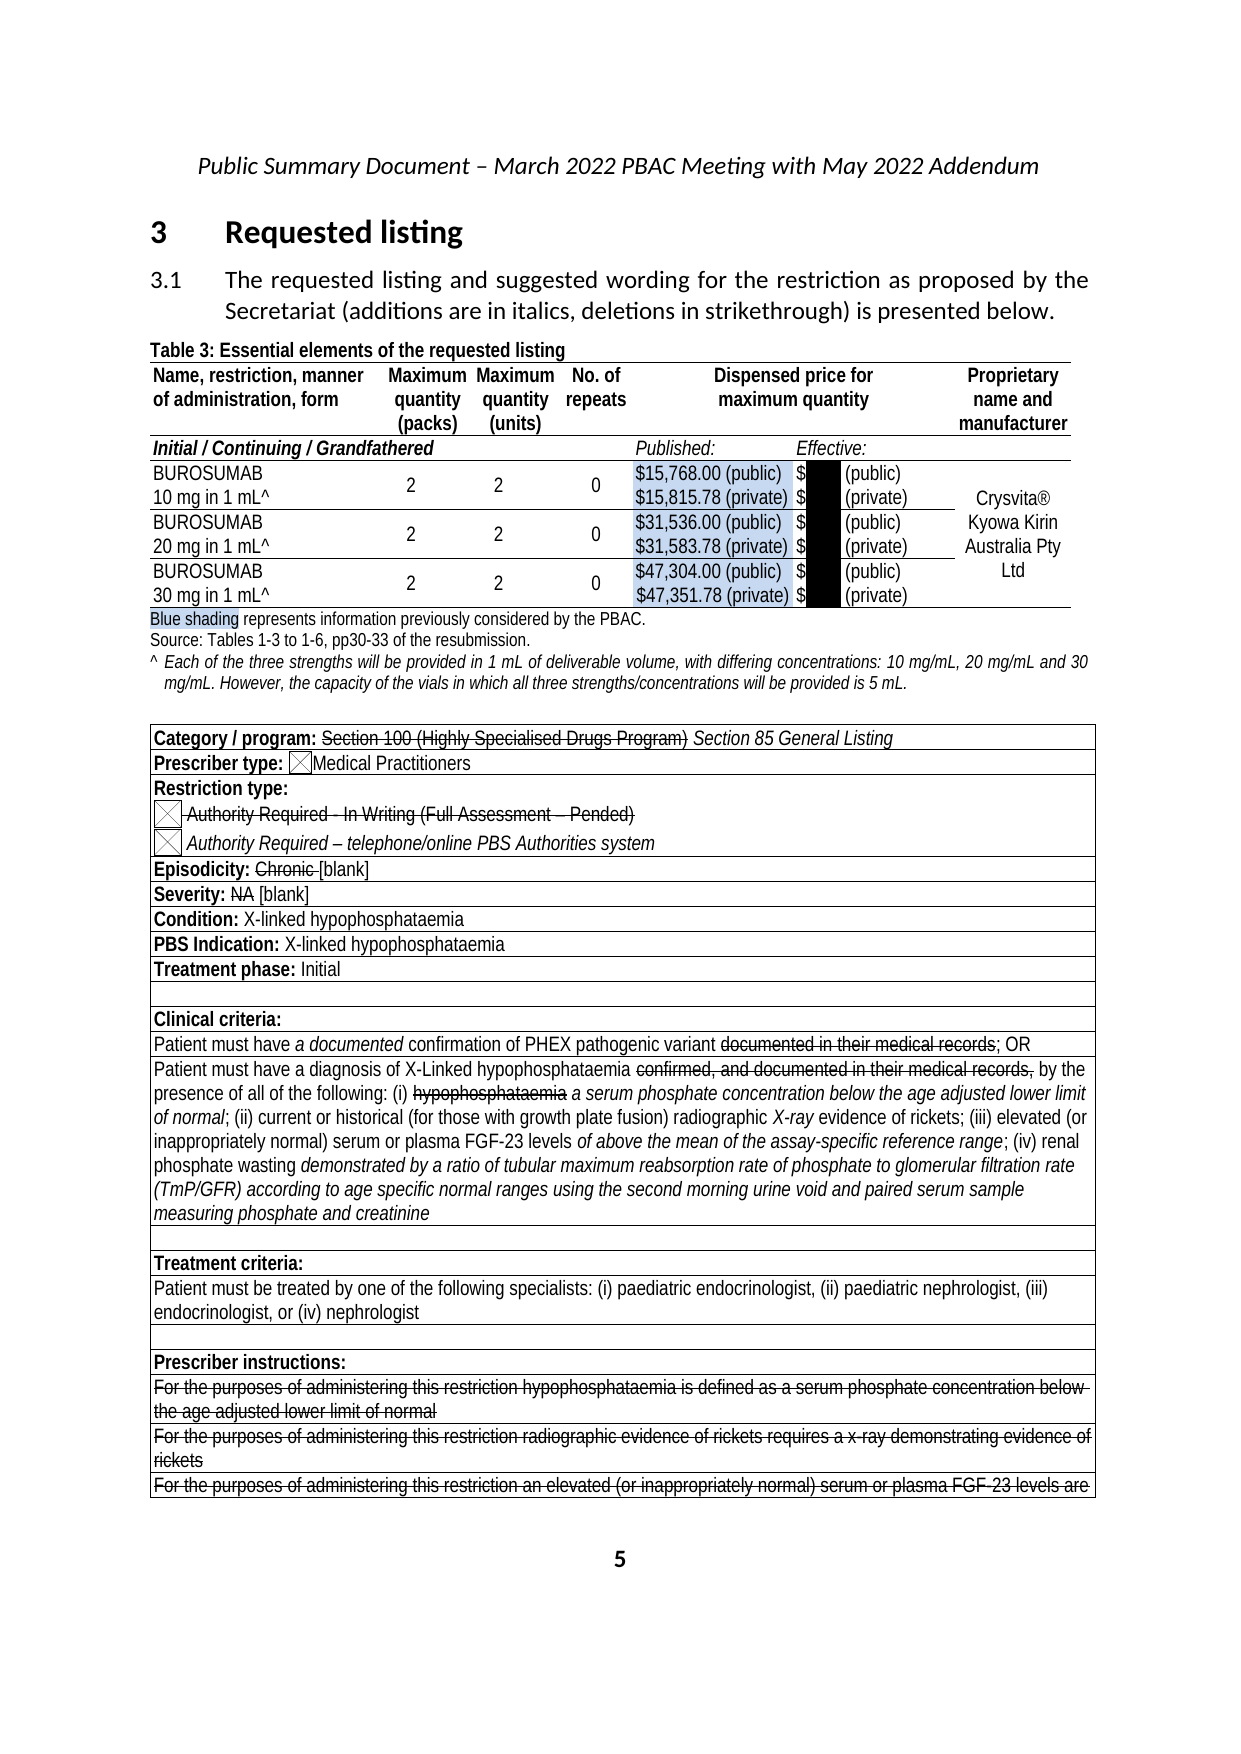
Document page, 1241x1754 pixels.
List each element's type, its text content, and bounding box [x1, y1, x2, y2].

table_header Maximum quantity (units) [471, 363, 559, 435]
table_cell Condition: X-linked hypophosphataemia [151, 907, 1095, 931]
table_cell 2 [384, 510, 437, 558]
table_cell Prescriber instructions: [151, 1350, 1095, 1374]
table_cell 0 [560, 510, 632, 558]
table_cell Published: [633, 436, 793, 460]
table_cell Prescriber type: Medical Practitioners [151, 750, 1095, 774]
table_cell Patient must have a documented confirmation of PHEX pathogenic variant documented in their medical records; OR [151, 1032, 1095, 1056]
table_cell Crysvita® Kyowa Kirin Australia Pty Ltd [955, 461, 1071, 607]
text Source: Tables 1-3 to 1-6, pp30-33 of the resubmission. [150, 629, 1090, 651]
table_header Category / program: Section 100 (Highly Specialised Drugs Program) Section 85 General Listing [151, 725, 1095, 749]
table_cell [151, 1473, 1095, 1497]
table_cell 2 [384, 559, 437, 607]
list The requested listing and suggested wording for the restriction as proposed by the Secretariat (additions are in italics, deletions in strikethrough) is presented below. [150, 264, 1090, 325]
table_cell Effective: [793, 436, 1071, 460]
table_cell 2 [384, 461, 437, 509]
text ^ Each of the three strengths will be provided in 1 mL of deliverable volume, with differing concentrations: 10 mg/mL, 20 mg/mL and 30 mg/mL. However, the capacity of the vials in which all three strengths/concentrations will be provided is 5 mL. [150, 651, 1090, 694]
table_cell $31,536.00 (public) $31,583.78 (private) [633, 510, 793, 558]
table_cell PBS Indication: X-linked hypophosphataemia [151, 932, 1095, 956]
table_cell $15,768.00 (public) $15,815.78 (private) [633, 461, 793, 509]
table_cell Episodicity: Chronic [blank] [151, 857, 1095, 881]
table_cell [151, 1226, 1095, 1250]
table_cell 0 [560, 559, 632, 607]
table_cell [151, 982, 1095, 1006]
table_cell 2 [438, 510, 559, 558]
table_header Name, restriction, manner of administration, form [150, 363, 384, 435]
table_cell Restriction type: Authority Required - In Writing (Full Assessment – Pended) Authority Required – telephone/online PBS Authorities system [151, 775, 1095, 856]
table_cell Clinical criteria: [151, 1007, 1095, 1031]
table_header Proprietary name and manufacturer [955, 363, 1071, 435]
table_cell Treatment phase: Initial [151, 957, 1095, 981]
table_cell Initial / Continuing / Grandfathered [150, 436, 632, 460]
table_cell Severity: NA [blank] [151, 882, 1095, 906]
table_header Dispensed price for maximum quantity [633, 363, 954, 435]
table_cell BUROSUMAB 20 mg in 1 mL^ [150, 510, 384, 558]
table_cell For the purposes of administering this restriction radiographic evidence of rickets requires a x-ray demonstrating evidence of rickets [151, 1424, 1095, 1472]
text Table 3: Essential elements of the requested listing [150, 338, 1090, 362]
table_cell 2 [438, 559, 559, 607]
table_cell 0 [560, 461, 632, 509]
table_cell $|||| (public) $|||| (private) [841, 510, 954, 558]
table_cell $|||| (public) $|||| (private) [841, 559, 954, 607]
table_cell Patient must have a diagnosis of X-Linked hypophosphataemia confirmed, and documented in their medical records, by the presence of all of the following: (i) hypophosphataemia a serum phosphate concentration below the age adjusted lower limit of normal; (ii) current or historical (for those with growth plate fusion) radiographic X-ray evidence of rickets; (iii) elevated (or inappropriately normal) serum or plasma FGF-23 levels of above the mean of the assay-specific reference range; (iv) renal phosphate wasting demonstrated by a ratio of tubular maximum reabsorption rate of phosphate to glomerular filtration rate (TmP/GFR) according to age specific normal ranges using the second morning urine void and paired serum sample measuring phosphate and creatinine [151, 1057, 1095, 1225]
text Blue shading represents information previously considered by the PBAC. [239, 608, 1090, 629]
table_cell Patient must be treated by one of the following specialists: (i) paediatric endocrinologist, (ii) paediatric nephrologist, (iii) endocrinologist, or (iv) nephrologist [151, 1276, 1095, 1324]
subtitle Requested listing [150, 211, 1090, 252]
table_header No. of repeats [560, 363, 632, 435]
table_cell For the purposes of administering this restriction hypophosphataemia is defined as a serum phosphate concentration below the age adjusted lower limit of normal [151, 1375, 1095, 1423]
table_cell BUROSUMAB 10 mg in 1 mL^ [150, 461, 384, 509]
table_header Maximum quantity (packs) [384, 363, 471, 435]
table_cell Treatment criteria: [151, 1251, 1095, 1275]
table_cell [151, 1325, 1095, 1349]
table_cell BUROSUMAB 30 mg in 1 mL^ [150, 559, 384, 607]
table_cell $47,304.00 (public) $47,351.78 (private) [633, 559, 793, 607]
table_cell $|||| (public) $|||| (private) [841, 461, 954, 509]
table_cell 2 [438, 461, 559, 509]
